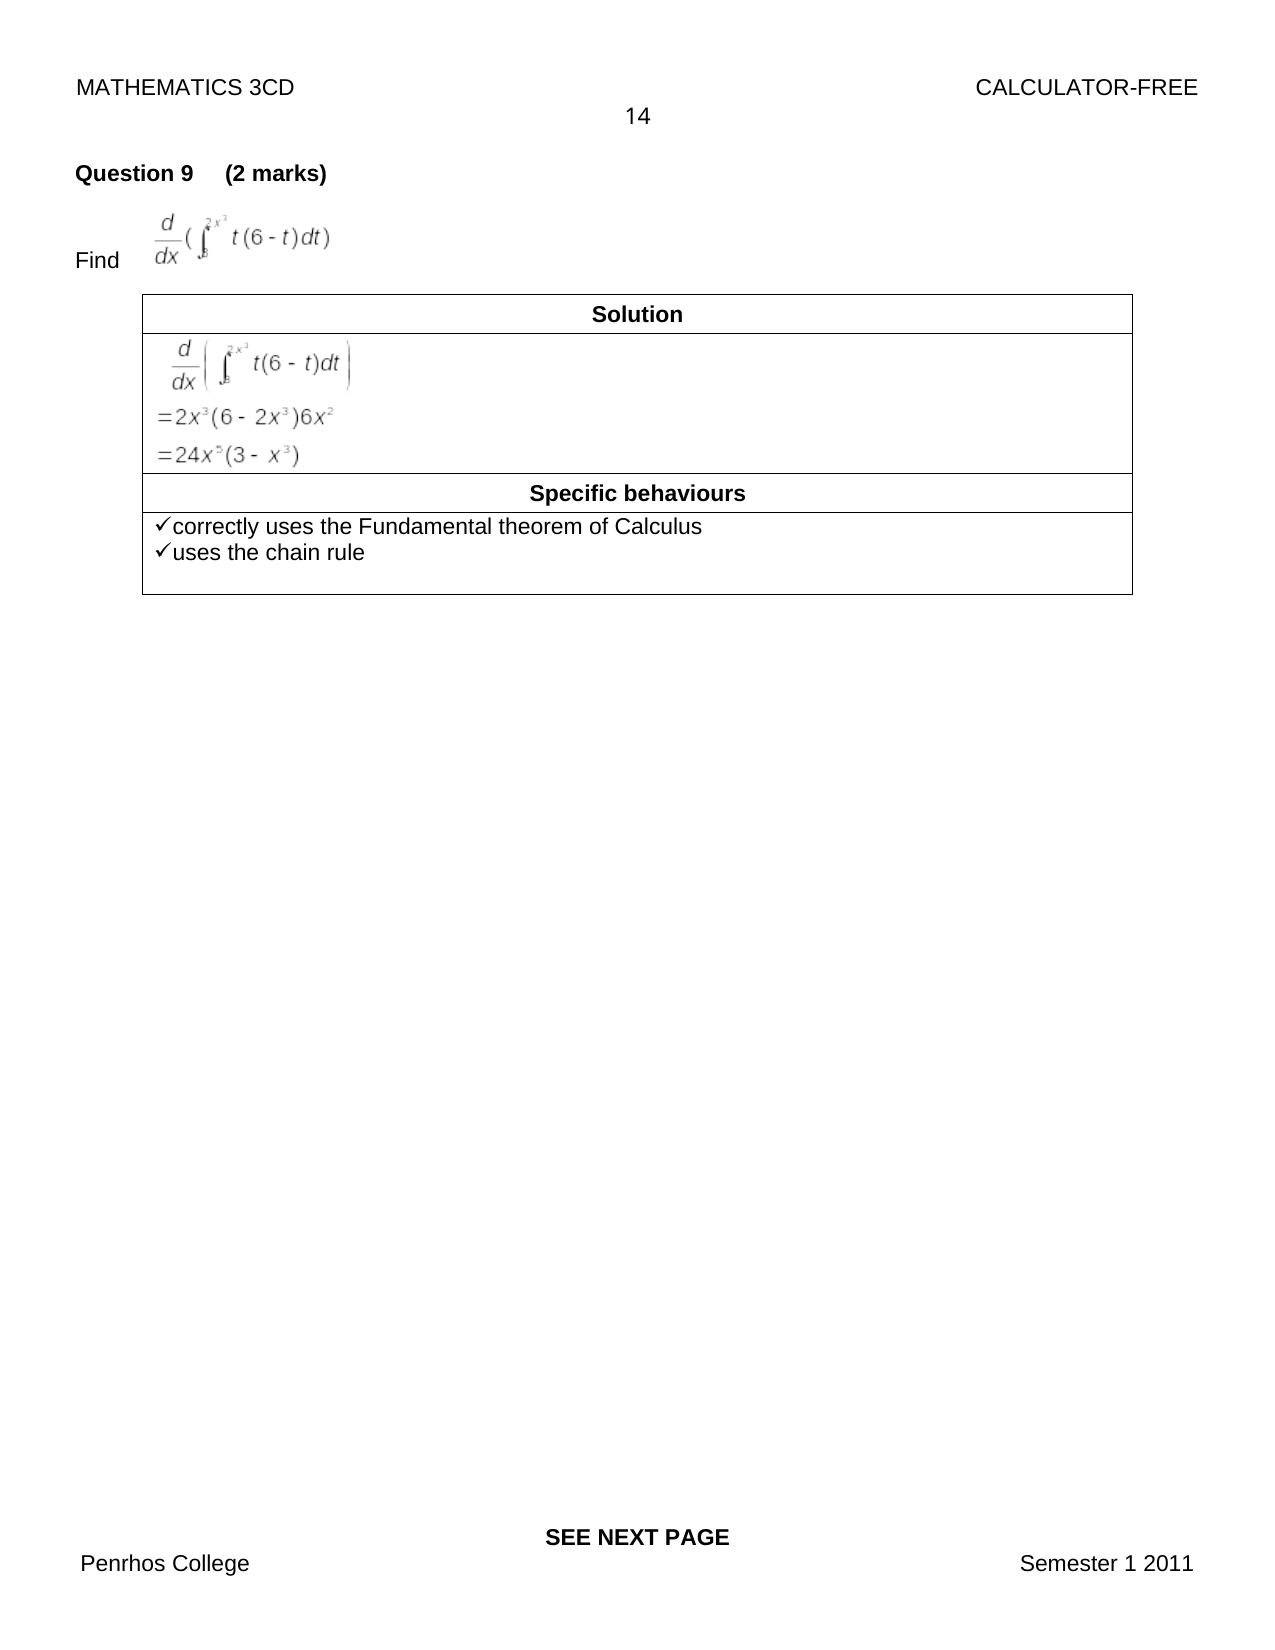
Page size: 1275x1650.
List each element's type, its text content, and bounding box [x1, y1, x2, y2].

table_cell [143, 334, 1132, 473]
table_cell Specific behaviours [143, 474, 1132, 512]
text Question 9 (2 marks) [75, 160, 1200, 186]
table_header Solution [143, 295, 1132, 333]
text Find [75, 207, 1200, 273]
table_cell correctly uses the Fundamental theorem of Calculus uses the chain rule [143, 513, 1132, 594]
